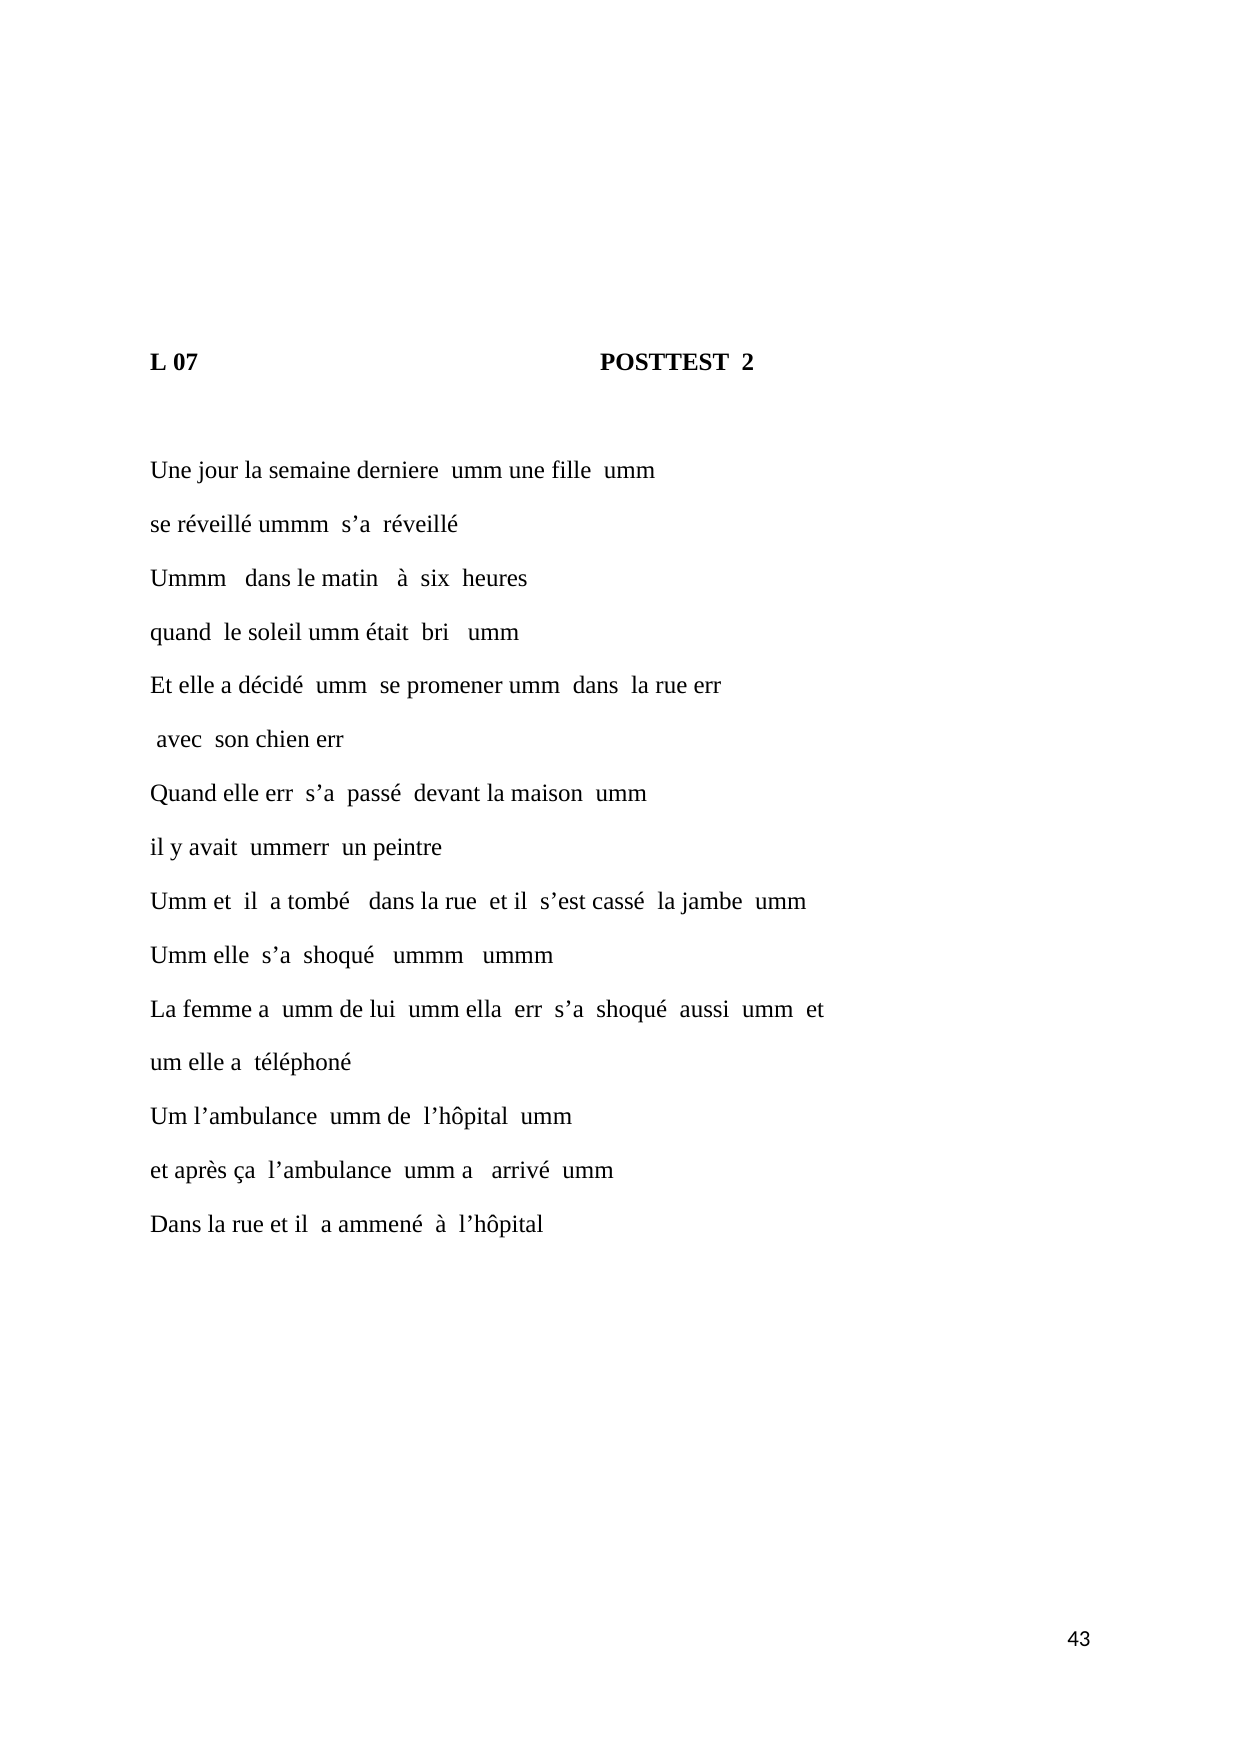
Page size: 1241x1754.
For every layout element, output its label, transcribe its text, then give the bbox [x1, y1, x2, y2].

text se réveillé ummm s’a réveillé [150, 509, 1090, 538]
text Um l’ambulance umm de l’hôpital umm [150, 1101, 1090, 1130]
text avec son chien err [150, 724, 1090, 753]
text Umm elle s’a shoqué ummm ummm [150, 940, 1090, 968]
text La femme a umm de lui umm ella err s’a shoqué aussi umm et [150, 994, 1090, 1022]
text il y avait ummerr un peintre [150, 832, 1090, 861]
text Dans la rue et il a ammené à l’hôpital [150, 1209, 1090, 1238]
text quand le soleil umm était bri umm [150, 617, 1090, 645]
text Umm et il a tombé dans la rue et il s’est cassé la jambe umm [150, 886, 1090, 915]
text et après ça l’ambulance umm a arrivé umm [150, 1155, 1090, 1184]
text um elle a téléphoné [150, 1047, 1090, 1076]
text L 07 POSTTEST 2 [150, 347, 1090, 376]
text Une jour la semaine derniere umm une fille umm [150, 455, 1090, 484]
text Ummm dans le matin à six heures [150, 563, 1090, 592]
text Et elle a décidé umm se promener umm dans la rue err [150, 671, 1090, 699]
text Quand elle err s’a passé devant la maison umm [150, 778, 1090, 807]
